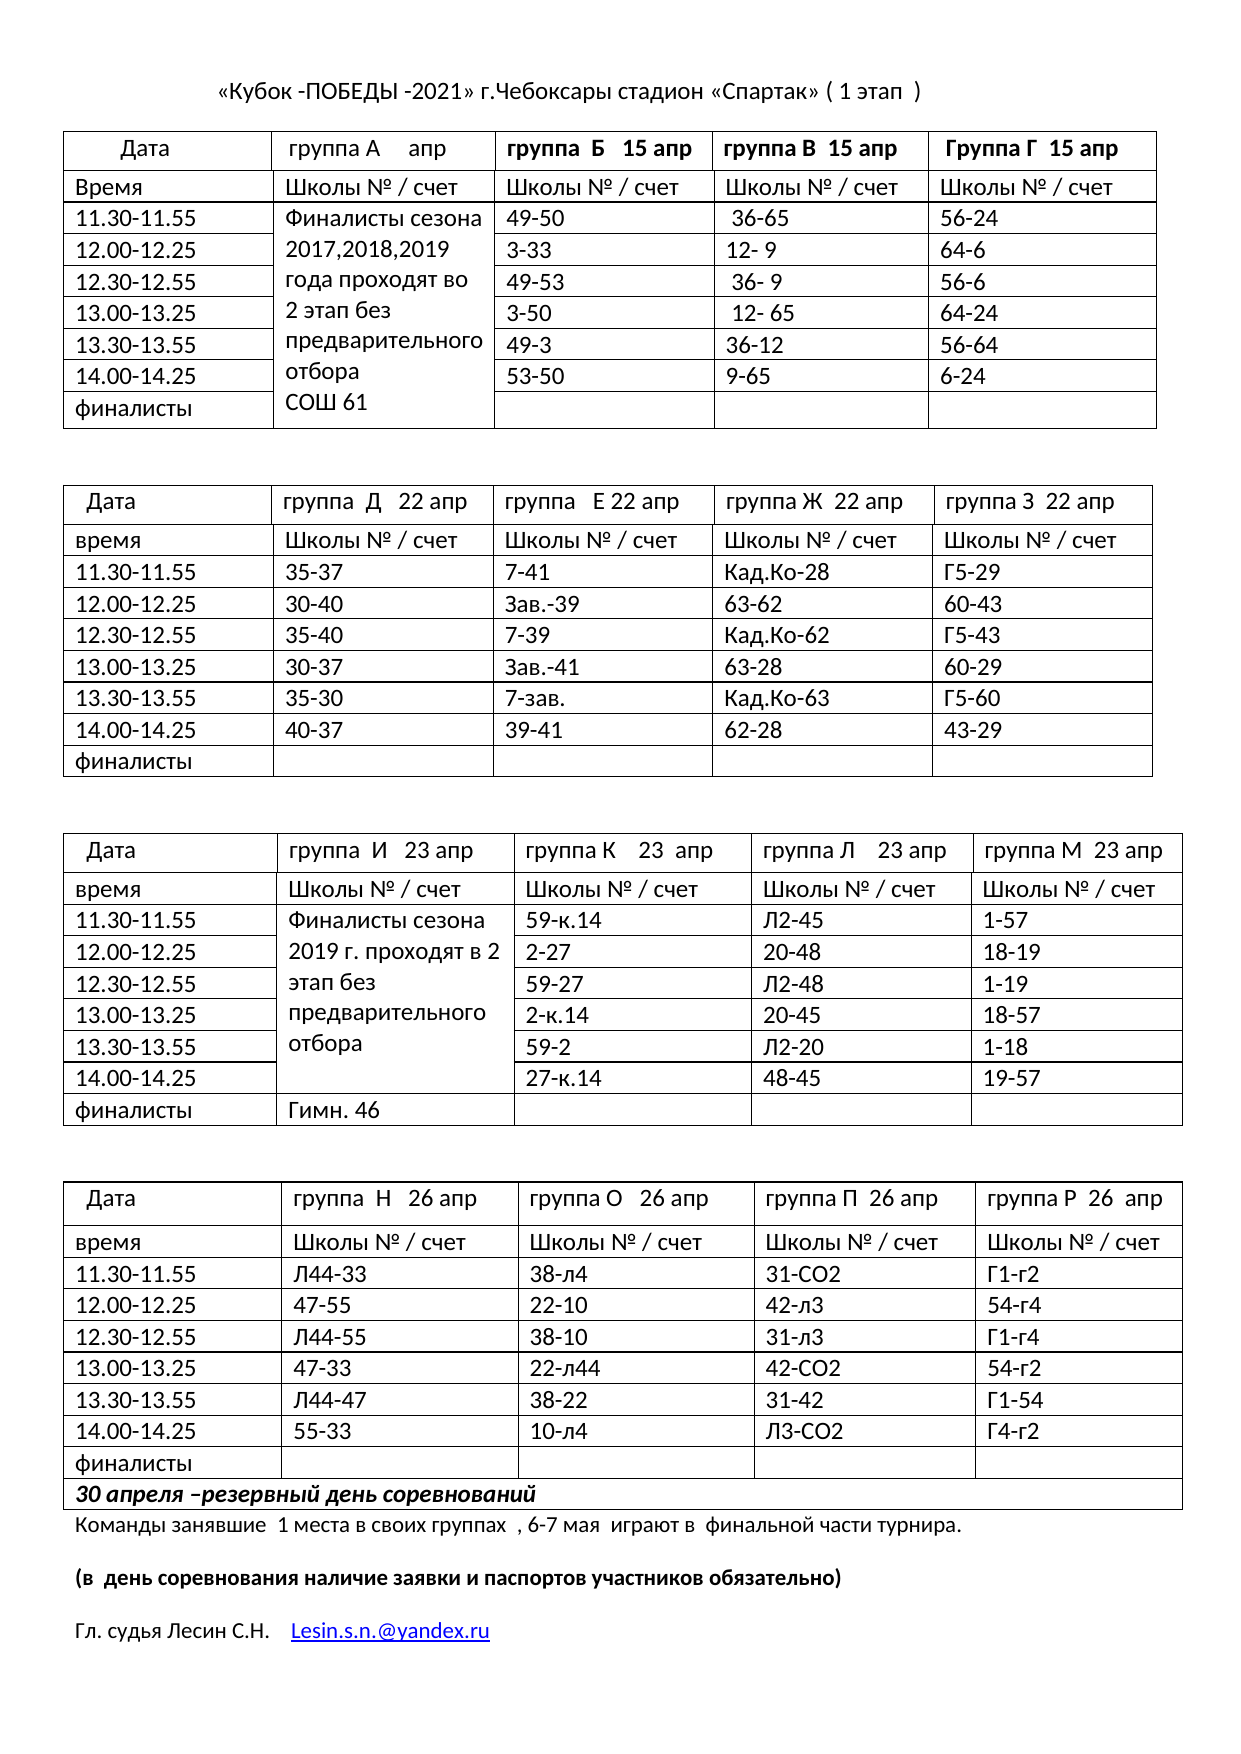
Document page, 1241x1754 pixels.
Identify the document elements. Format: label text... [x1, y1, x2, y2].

table_cell 12.00-12.25 [64, 588, 273, 618]
table_header группа З 22 апр [935, 486, 1152, 523]
table_cell 22-10 [519, 1289, 754, 1320]
table_cell 31-СО2 [755, 1258, 975, 1288]
table_cell 14.00-14.25 [64, 1416, 281, 1446]
table_cell 38-22 [519, 1384, 754, 1414]
table_cell время [64, 873, 276, 903]
table_cell 13.00-13.25 [64, 1353, 281, 1383]
table_cell 10-л4 [519, 1416, 754, 1446]
table_header группа О 26 апр [519, 1183, 754, 1225]
table_header группа В 15 апр [713, 132, 928, 170]
table_header группа Н 26 апр [282, 1183, 518, 1225]
table_cell Школы № / счет [715, 171, 928, 201]
table_cell 2-к.14 [515, 999, 751, 1030]
table_cell 39-41 [494, 714, 712, 744]
table_cell [282, 1447, 518, 1478]
table_cell Школы № / счет [976, 1226, 1182, 1257]
table_cell 1-57 [972, 905, 1182, 935]
table_cell Школы № / счет [274, 525, 493, 555]
table_cell 53-50 [495, 360, 714, 391]
table_cell [929, 392, 1156, 428]
table_cell Зав.-39 [494, 588, 712, 618]
table_cell 49-53 [495, 266, 714, 296]
table_cell [752, 1094, 971, 1124]
table_cell 30-37 [274, 651, 493, 681]
table_cell 1-18 [972, 1031, 1182, 1061]
table_cell 54-г4 [976, 1289, 1182, 1320]
table_cell 31-л3 [755, 1321, 975, 1351]
table_cell 40-37 [274, 714, 493, 744]
table_cell 48-45 [752, 1063, 971, 1093]
table_cell 3-50 [495, 297, 714, 328]
table_cell Школы № / счет [274, 171, 494, 201]
table_cell Время [64, 171, 273, 201]
table_cell Кад.Ко-62 [713, 619, 932, 650]
table_cell Финалисты сезона 2019 г. проходят в 2 этап без предварительного отбора [277, 905, 514, 1093]
table_cell 62-28 [713, 714, 932, 744]
table_cell 55-33 [282, 1416, 518, 1446]
table_cell Г1-54 [976, 1384, 1182, 1414]
table_cell Кад.Ко-28 [713, 556, 932, 587]
table_cell 35-40 [274, 619, 493, 650]
table_cell 35-37 [274, 556, 493, 587]
table_cell 56-64 [929, 329, 1156, 359]
table_cell Л44-33 [282, 1258, 518, 1288]
table_cell 63-62 [713, 588, 932, 618]
table_cell 38-л4 [519, 1258, 754, 1288]
table_cell [494, 746, 712, 776]
table_cell 35-30 [274, 683, 493, 713]
table_cell 64-24 [929, 297, 1156, 328]
table_cell Школы № / счет [713, 525, 932, 555]
table_cell Г5-60 [933, 683, 1152, 713]
table_cell 12.30-12.55 [64, 266, 273, 296]
text (в день соревнования наличие заявки и паспортов участников обязательно) [75, 1563, 1165, 1591]
table_cell 47-33 [282, 1353, 518, 1383]
table_cell время [64, 1226, 281, 1257]
table_cell 56-24 [929, 203, 1156, 233]
table_cell 12.30-12.55 [64, 1321, 281, 1351]
table_cell 20-45 [752, 999, 971, 1030]
text Команды занявшие 1 места в своих группах , 6-7 мая играют в финальной части турнира. [75, 1510, 1165, 1538]
table_cell 64-6 [929, 234, 1156, 264]
table_cell 12- 9 [715, 234, 928, 264]
table_header Дата [64, 834, 277, 872]
table_cell 9-65 [715, 360, 928, 391]
table_cell 42-л3 [755, 1289, 975, 1320]
table_cell 14.00-14.25 [64, 714, 273, 744]
table_cell 11.30-11.55 [64, 203, 273, 233]
table_cell Школы № / счет [752, 873, 971, 903]
table_header группа Л 23 апр [752, 834, 973, 872]
table_cell финалисты [64, 392, 273, 428]
table_cell Г4-г2 [976, 1416, 1182, 1446]
table_cell Зав.-41 [494, 651, 712, 681]
table_cell 59-27 [515, 968, 751, 998]
table_cell 11.30-11.55 [64, 905, 276, 935]
table_cell Л2-48 [752, 968, 971, 998]
table_cell 13.30-13.55 [64, 1031, 276, 1061]
table_cell 30-40 [274, 588, 493, 618]
table_cell время [64, 525, 273, 555]
table_cell 12- 65 [715, 297, 928, 328]
table_cell Л3-СО2 [755, 1416, 975, 1446]
table_cell 7-зав. [494, 683, 712, 713]
table_header Дата [64, 486, 271, 523]
table_cell 60-29 [933, 651, 1152, 681]
table_cell 13.00-13.25 [64, 297, 273, 328]
table_cell [515, 1094, 751, 1124]
table_cell 22-л44 [519, 1353, 754, 1383]
table_header группа Ж 22 апр [715, 486, 934, 523]
table_cell 20-48 [752, 936, 971, 967]
table_cell Школы № / счет [755, 1226, 975, 1257]
table_cell Л44-55 [282, 1321, 518, 1351]
table_header Группа Г 15 апр [929, 132, 1156, 170]
table_cell 36-12 [715, 329, 928, 359]
table_cell 31-42 [755, 1384, 975, 1414]
table_cell 14.00-14.25 [64, 360, 273, 391]
table_cell [274, 746, 493, 776]
table_cell Школы № / счет [494, 525, 712, 555]
table_cell Школы № / счет [515, 873, 751, 903]
table_cell Школы № / счет [495, 171, 714, 201]
table_header группа Е 22 апр [494, 486, 714, 523]
table_cell финалисты [64, 746, 273, 776]
table_cell [713, 746, 932, 776]
table_cell 7-39 [494, 619, 712, 650]
table_cell 18-57 [972, 999, 1182, 1030]
table_cell 38-10 [519, 1321, 754, 1351]
table_header группа М 23 апр [974, 834, 1182, 872]
table_cell Школы № / счет [277, 873, 514, 903]
table_header группа Р 26 апр [976, 1183, 1182, 1225]
table_header группа К 23 апр [515, 834, 751, 872]
table_cell 12.00-12.25 [64, 1289, 281, 1320]
table_header группа Б 15 апр [496, 132, 712, 170]
table_cell Кад.Ко-63 [713, 683, 932, 713]
table_cell 12.30-12.55 [64, 619, 273, 650]
table_cell финалисты [64, 1447, 281, 1478]
table_cell 3-33 [495, 234, 714, 264]
table_cell [519, 1447, 754, 1478]
table_cell 30 апреля –резервный день соревнований [64, 1479, 1182, 1509]
table_cell 12.00-12.25 [64, 936, 276, 967]
table_cell [755, 1447, 975, 1478]
table_cell Школы № / счет [929, 171, 1156, 201]
table_header группа Д 22 апр [272, 486, 493, 523]
table_cell 1-19 [972, 968, 1182, 998]
table_cell 36- 9 [715, 266, 928, 296]
table_cell 36-65 [715, 203, 928, 233]
table_cell финалисты [64, 1094, 276, 1124]
table_cell 6-24 [929, 360, 1156, 391]
table_header группа А апр [272, 132, 495, 170]
table_cell 12.00-12.25 [64, 234, 273, 264]
text Гл. судья Лесин С.Н. Lesin.s.n.@yandex.ru [75, 1616, 1165, 1644]
table_cell 56-6 [929, 266, 1156, 296]
text «Кубок -ПОБЕДЫ -2021» г.Чебоксары стадион «Спартак» ( 1 этап ) [75, 75, 1165, 106]
table_cell 43-29 [933, 714, 1152, 744]
table_cell Школы № / счет [933, 525, 1152, 555]
table_cell Г1-г2 [976, 1258, 1182, 1288]
table_cell 12.30-12.55 [64, 968, 276, 998]
table_cell 27-к.14 [515, 1063, 751, 1093]
table_cell 14.00-14.25 [64, 1063, 276, 1093]
table_cell 49-50 [495, 203, 714, 233]
table_cell Л2-45 [752, 905, 971, 935]
table_cell 60-43 [933, 588, 1152, 618]
table_cell 49-3 [495, 329, 714, 359]
table_header Дата [64, 1183, 281, 1225]
table_cell [495, 392, 714, 428]
table_cell 47-55 [282, 1289, 518, 1320]
table_cell 42-СО2 [755, 1353, 975, 1383]
table_cell 11.30-11.55 [64, 556, 273, 587]
table_cell [933, 746, 1152, 776]
table_cell 2-27 [515, 936, 751, 967]
table_cell 54-г2 [976, 1353, 1182, 1383]
table_cell 63-28 [713, 651, 932, 681]
table_cell 11.30-11.55 [64, 1258, 281, 1288]
table_cell 59-к.14 [515, 905, 751, 935]
table_cell Л44-47 [282, 1384, 518, 1414]
table_cell 13.30-13.55 [64, 329, 273, 359]
table_cell 19-57 [972, 1063, 1182, 1093]
table_cell Школы № / счет [282, 1226, 518, 1257]
table_header Дата [64, 132, 271, 170]
table_header группа П 26 апр [755, 1183, 975, 1225]
table_header группа И 23 апр [278, 834, 514, 872]
table_cell 13.00-13.25 [64, 651, 273, 681]
table_cell 13.30-13.55 [64, 683, 273, 713]
table_cell 7-41 [494, 556, 712, 587]
table_cell 59-2 [515, 1031, 751, 1061]
table_cell 13.00-13.25 [64, 999, 276, 1030]
table_cell Гимн. 46 [277, 1094, 514, 1124]
table_cell Г1-г4 [976, 1321, 1182, 1351]
table_cell [972, 1094, 1182, 1124]
table_cell 18-19 [972, 936, 1182, 967]
table_cell Г5-29 [933, 556, 1152, 587]
table_cell Л2-20 [752, 1031, 971, 1061]
table_cell Г5-43 [933, 619, 1152, 650]
table_cell 13.30-13.55 [64, 1384, 281, 1414]
table_cell Школы № / счет [972, 873, 1182, 903]
table_cell [715, 392, 928, 428]
table_cell Школы № / счет [519, 1226, 754, 1257]
table_cell Финалисты сезона 2017,2018,2019 года проходят во 2 этап без предварительного отбора СОШ 61 [274, 203, 494, 428]
table_cell [976, 1447, 1182, 1478]
